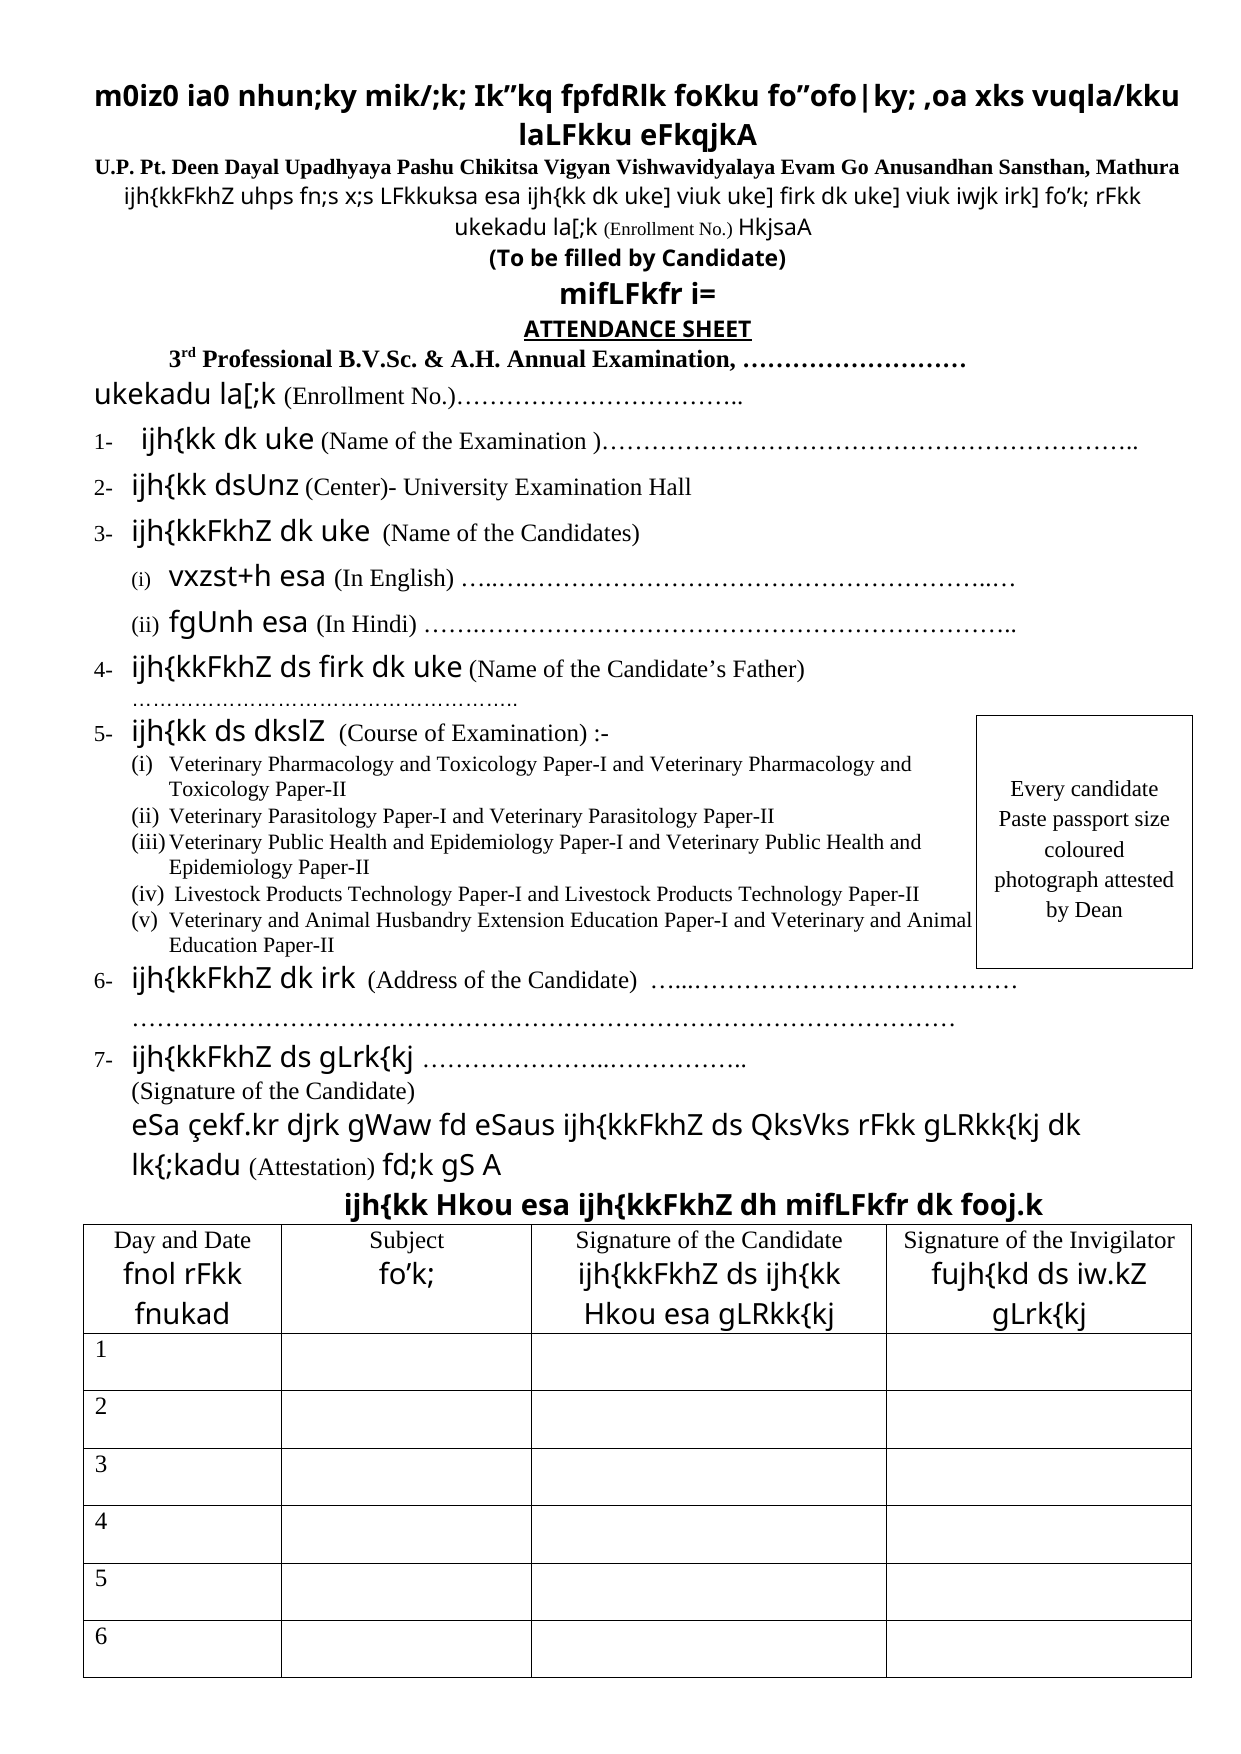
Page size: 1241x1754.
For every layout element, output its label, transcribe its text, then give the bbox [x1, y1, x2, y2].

table_cell 1 [84, 1334, 281, 1390]
list vxzst+h esa (In English) …..….………………………………………………..… [131, 556, 1181, 595]
list Toxicology Paper-II [169, 776, 976, 802]
text U.P. Pt. Deen Dayal Upadhyaya Pashu Chikitsa Vigyan Vishwavidyalaya Evam Go Anusandhan Sansthan, Mathura [94, 154, 1181, 179]
list ijh{kk ds dkslZ (Course of Examination) :- [94, 710, 1181, 750]
table_cell [532, 1449, 886, 1505]
list Veterinary Parasitology Paper-I and Veterinary Parasitology Paper-II [131, 802, 976, 828]
table_cell 4 [84, 1506, 281, 1562]
list Veterinary and Animal Husbandry Extension Education Paper-I and Veterinary and Animal Husbandry Extension Education Paper-II [131, 906, 976, 957]
table_cell [532, 1621, 886, 1677]
list ijh{kk dk uke (Name of the Examination )……………………………………………………….. [94, 419, 1181, 458]
list ijh{kkFkhZ ds firk dk uke (Name of the Candidate’s Father) ……………………………………………….. [94, 647, 1181, 710]
table_cell 2 [84, 1391, 281, 1448]
table_cell [282, 1621, 531, 1677]
list Veterinary Public Health and Epidemiology Paper-I and Veterinary Public Health and [131, 828, 976, 854]
text ijh{kk Hkou esa ijh{kkFkhZ dh mifLFkfr dk fooj.k [206, 1184, 1181, 1224]
table_cell [532, 1506, 886, 1562]
list ijh{kkFkhZ ds gLrk{kj …………………..…………….. [94, 1036, 1181, 1076]
list ijh{kkFkhZ dk irk (Address of the Candidate) …...………………………………… [94, 957, 1181, 997]
text (To be filled by Candidate) [94, 242, 1181, 273]
table_cell [887, 1564, 1191, 1620]
text ukekadu la[;k (Enrollment No.)…………………………….. [94, 373, 1181, 413]
table_cell [887, 1621, 1191, 1677]
table_cell [282, 1564, 531, 1620]
list Livestock Products Technology Paper-I and Livestock Products Technology Paper-II [131, 879, 976, 906]
text ijh{kkFkhZ uhps fn;s x;s LFkkuksa esa ijh{kk dk uke] viuk uke] firk dk uke] viuk iwjk irk] fo’k; rFkk ukekadu la[;k (Enrollment No.) HkjsaA [75, 179, 1191, 242]
table_cell [282, 1391, 531, 1448]
table_header Signature of the Invigilator fujh{kd ds iw.kZ gLrk{kj [887, 1225, 1191, 1333]
table_cell 5 [84, 1564, 281, 1620]
text eSa çekf.kr djrk gWaw fd eSaus ijh{kkFkhZ ds QksVks rFkk gLRkk{kj dk lk{;kadu (Attestation) fd;k gS A [131, 1104, 1181, 1184]
text mifLFkfr i= [94, 273, 1181, 313]
list ijh{kkFkhZ dk uke (Name of the Candidates) [94, 510, 1181, 549]
text (Signature of the Candidate) [131, 1076, 1181, 1104]
table_cell [282, 1506, 531, 1562]
table_cell [887, 1449, 1191, 1505]
table_header Day and Date fnol rFkk fnukad [84, 1225, 281, 1333]
list Epidemiology Paper-II [169, 854, 976, 879]
table_cell [887, 1334, 1191, 1390]
table_cell 6 [84, 1621, 281, 1677]
list ijh{kk dsUnz (Center)- University Examination Hall [94, 464, 1181, 504]
text ATTENDANCE SHEET [94, 313, 1181, 344]
table_cell 3 [84, 1449, 281, 1505]
table_cell [532, 1391, 886, 1448]
table_cell [282, 1449, 531, 1505]
text m0iz0 ia0 nhun;ky mik/;k; Ik”kq fpfdRlk foKku fo”ofo|ky; ,oa xks vuqla/kku laLFkku eFkqjkA [94, 75, 1181, 154]
table_cell [887, 1391, 1191, 1448]
table_cell [887, 1506, 1191, 1562]
list Veterinary Pharmacology and Toxicology Paper-I and Veterinary Pharmacology and [131, 750, 976, 776]
table_header Signature of the Candidate ijh{kkFkhZ ds ijh{kk Hkou esa gLRkk{kj [532, 1225, 886, 1333]
table_header Subject fo’k; [282, 1225, 531, 1333]
table_cell [532, 1334, 886, 1390]
text ……………………………………………………………………………………… [131, 1003, 1181, 1032]
table_cell [532, 1564, 886, 1620]
text 3rd Professional B.V.Sc. & A.H. Annual Examination, ……………………… [94, 344, 1181, 373]
table_cell [282, 1334, 531, 1390]
list fgUnh esa (In Hindi) …….……………………………………………………….. [131, 601, 1181, 641]
